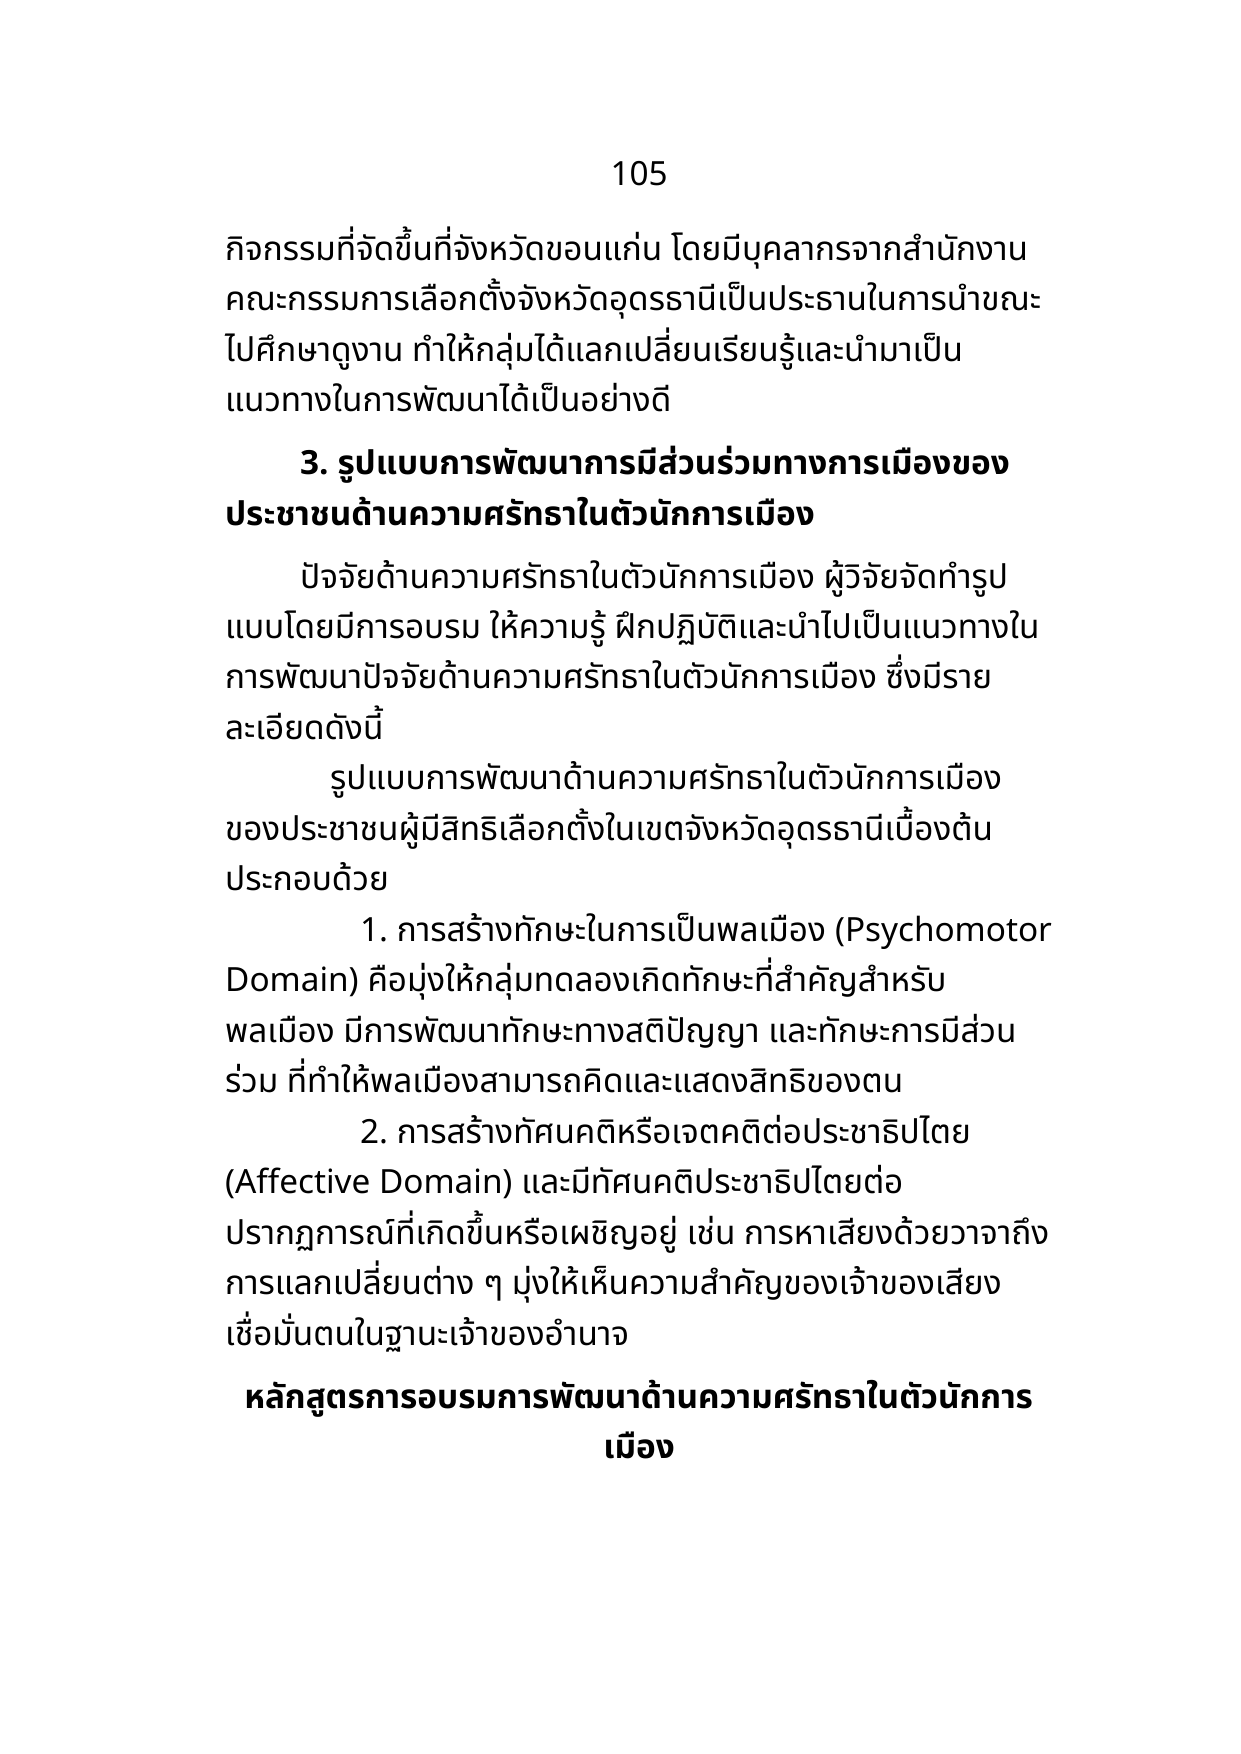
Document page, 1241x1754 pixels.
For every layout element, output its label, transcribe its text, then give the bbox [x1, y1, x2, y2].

text 2. การสร้างทัศนคติหรือเจตคติต่อประชาธิปไตย (Affective Domain) และมีทัศนคติประชาธิปไตยต่อปรากฏการณ์ที่เกิดขึ้นหรือเผชิญอยู่ เช่น การหาเสียงด้วยวาจาถึงการแลกเปลี่ยนต่าง ๆ มุ่งให้เห็นความสำคัญของเจ้าของเสียง เชื่อมั่นตนในฐานะเจ้าของอำนาจ [225, 1108, 1053, 1360]
text รูปแบบการพัฒนาด้านความศรัทธาในตัวนักการเมือง ของประชาชนผู้มีสิทธิเลือกตั้งในเขตจังหวัดอุดรธานีเบื้องต้น ประกอบด้วย [225, 754, 1053, 906]
text 3. รูปแบบการพัฒนาการมีส่วนร่วมทางการเมืองของประชาชนด้านความศรัทธาในตัวนักการเมือง [225, 439, 1053, 540]
text ปัจจัยด้านความศรัทธาในตัวนักการเมือง ผู้วิจัยจัดทำรูปแบบโดยมีการอบรม ให้ความรู้ ฝึกปฏิบัติและนำไปเป็นแนวทางในการพัฒนาปัจจัยด้านความศรัทธาในตัวนักการเมือง ซึ่งมีรายละเอียดดังนี้ [225, 553, 1053, 754]
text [225, 225, 1053, 427]
text 1. การสร้างทักษะในการเป็นพลเมือง (Psychomotor Domain) คือมุ่งให้กลุ่มทดลองเกิดทักษะที่สำคัญสำหรับพลเมือง มีการพัฒนาทักษะทางสติปัญญา และทักษะการมีส่วนร่วม ที่ทำให้พลเมืองสามารถคิดและแสดงสิทธิของตน [225, 906, 1053, 1108]
text หลักสูตรการอบรมการพัฒนาด้านความศรัทธาในตัวนักการเมือง [225, 1373, 1053, 1473]
